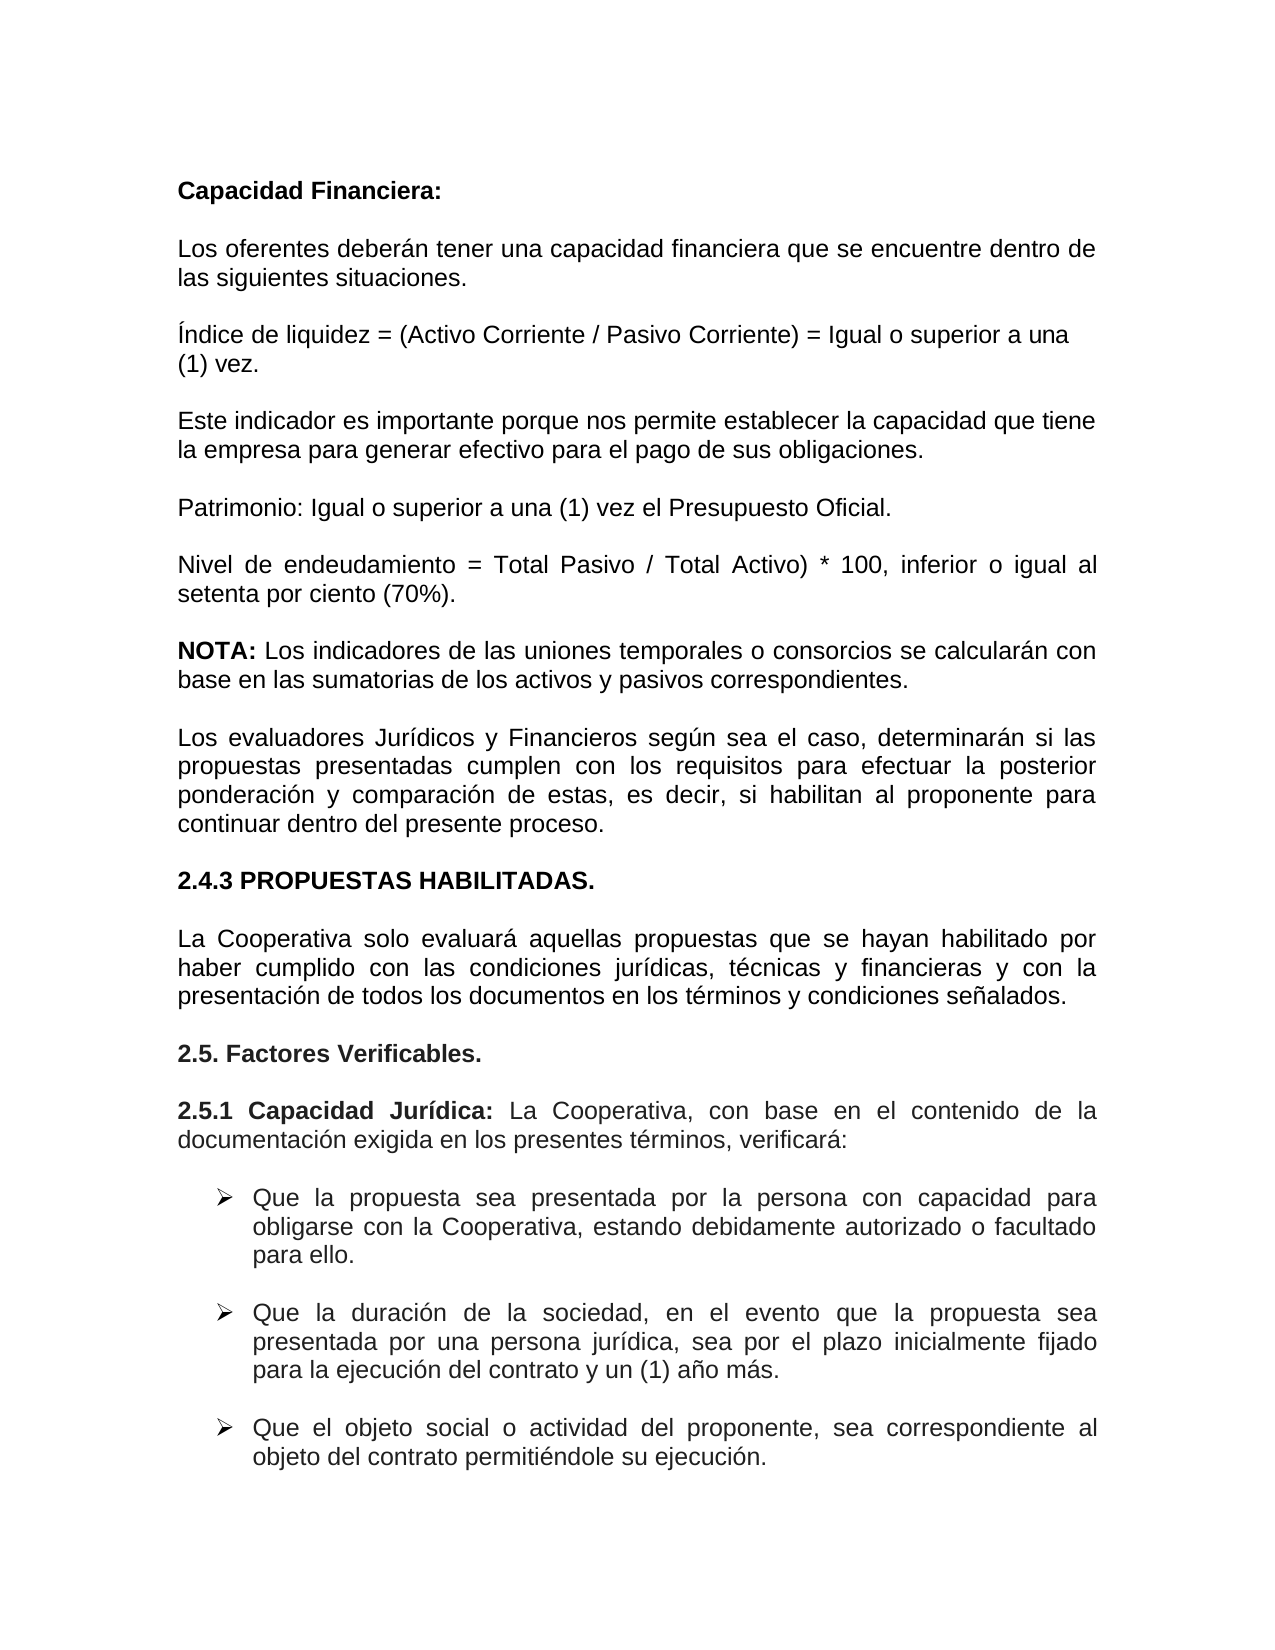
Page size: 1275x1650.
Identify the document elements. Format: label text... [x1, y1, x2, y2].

text Los evaluadores Jurídicos y Financieros según sea el caso, determinarán si las propuestas presentadas cumplen con los requisitos para efectuar la posterior ponderación y comparación de estas, es decir, si habilitan al proponente para continuar dentro del presente proceso. [177, 723, 1098, 838]
text La Cooperativa solo evaluará aquellas propuestas que se hayan habilitado por haber cumplido con las condiciones jurídicas, técnicas y financieras y con la presentación de todos los documentos en los términos y condiciones señalados. [177, 924, 1098, 1010]
list Que la duración de la sociedad, en el evento que la propuesta sea presentada por una persona jurídica, sea por el plazo inicialmente fijado para la ejecución del contrato y un (1) año más. [215, 1298, 1098, 1384]
text Los oferentes deberán tener una capacidad financiera que se encuentre dentro de las siguientes situaciones. [177, 234, 1098, 291]
text 2.5. Factores Verificables. [177, 1039, 1098, 1068]
text Patrimonio: Igual o superior a una (1) vez el Presupuesto Oficial. [177, 493, 1098, 521]
text la empresa para generar efectivo para el pago de sus obligaciones. [177, 435, 1098, 464]
text Capacidad Financiera: [177, 176, 1098, 205]
text Este indicador es importante porque nos permite establecer la capacidad que tiene [177, 406, 1098, 435]
text Nivel de endeudamiento = Total Pasivo / Total Activo) * 100, inferior o igual al setenta por ciento (70%). [177, 550, 1098, 608]
text NOTA: Los indicadores de las uniones temporales o consorcios se calcularán con base en las sumatorias de los activos y pasivos correspondientes. [177, 636, 1098, 694]
text Índice de liquidez = (Activo Corriente / Pasivo Corriente) = Igual o superior a una [177, 320, 1098, 349]
text (1) vez. [177, 349, 1098, 378]
list Que la propuesta sea presentada por la persona con capacidad para obligarse con la Cooperativa, estando debidamente autorizado o facultado para ello. [215, 1183, 1098, 1269]
text 2.4.3 PROPUESTAS HABILITADAS. [177, 866, 1098, 895]
list Que el objeto social o actividad del proponente, sea correspondiente al objeto del contrato permitiéndole su ejecución. [215, 1413, 1098, 1470]
text 2.5.1 Capacidad Jurídica: La Cooperativa, con base en el contenido de la documentación exigida en los presentes términos, verificará: [177, 1096, 1098, 1154]
